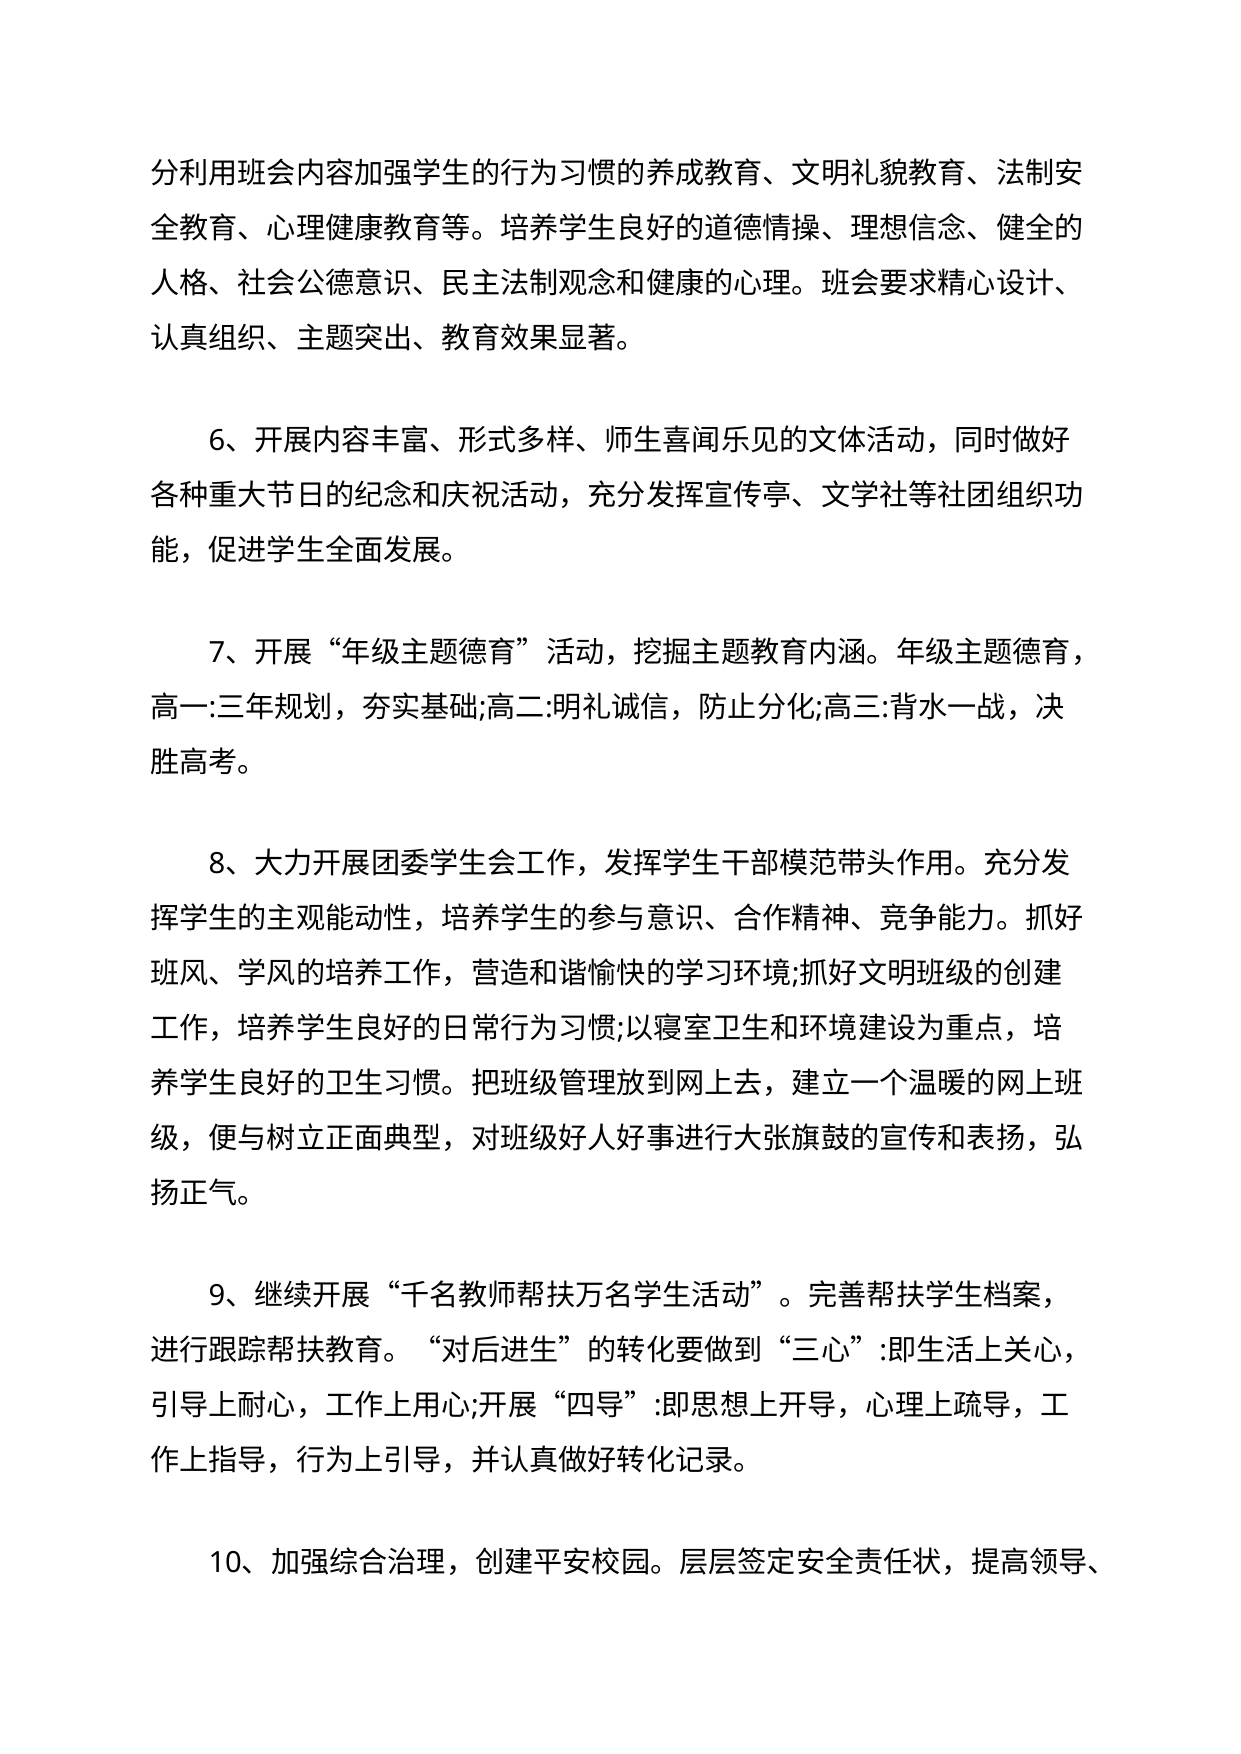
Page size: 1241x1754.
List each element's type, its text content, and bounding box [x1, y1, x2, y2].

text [150, 150, 1090, 357]
text 7、开展“年级主题德育”活动，挖掘主题教育内涵。年级主题德育，高一:三年规划，夯实基础;高二:明礼诚信，防止分化;高三:背水一战，决胜高考。 [150, 628, 1090, 780]
text 9、继续开展“千名教师帮扶万名学生活动”。完善帮扶学生档案，进行跟踪帮扶教育。“对后进生”的转化要做到“三心”:即生活上关心，引导上耐心，工作上用心;开展“四导”:即思想上开导，心理上疏导，工作上指导，行为上引导，并认真做好转化记录。 [150, 1271, 1090, 1479]
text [150, 1538, 1090, 1581]
text 8、大力开展团委学生会工作，发挥学生干部模范带头作用。充分发挥学生的主观能动性，培养学生的参与意识、合作精神、竞争能力。抓好班风、学风的培养工作，营造和谐愉快的学习环境;抓好文明班级的创建工作，培养学生良好的日常行为习惯;以寝室卫生和环境建设为重点，培养学生良好的卫生习惯。把班级管理放到网上去，建立一个温暖的网上班级，便与树立正面典型，对班级好人好事进行大张旗鼓的宣传和表扬，弘扬正气。 [150, 840, 1090, 1212]
text 6、开展内容丰富、形式多样、师生喜闻乐见的文体活动，同时做好各种重大节日的纪念和庆祝活动，充分发挥宣传亭、文学社等社团组织功能，促进学生全面发展。 [150, 416, 1090, 569]
